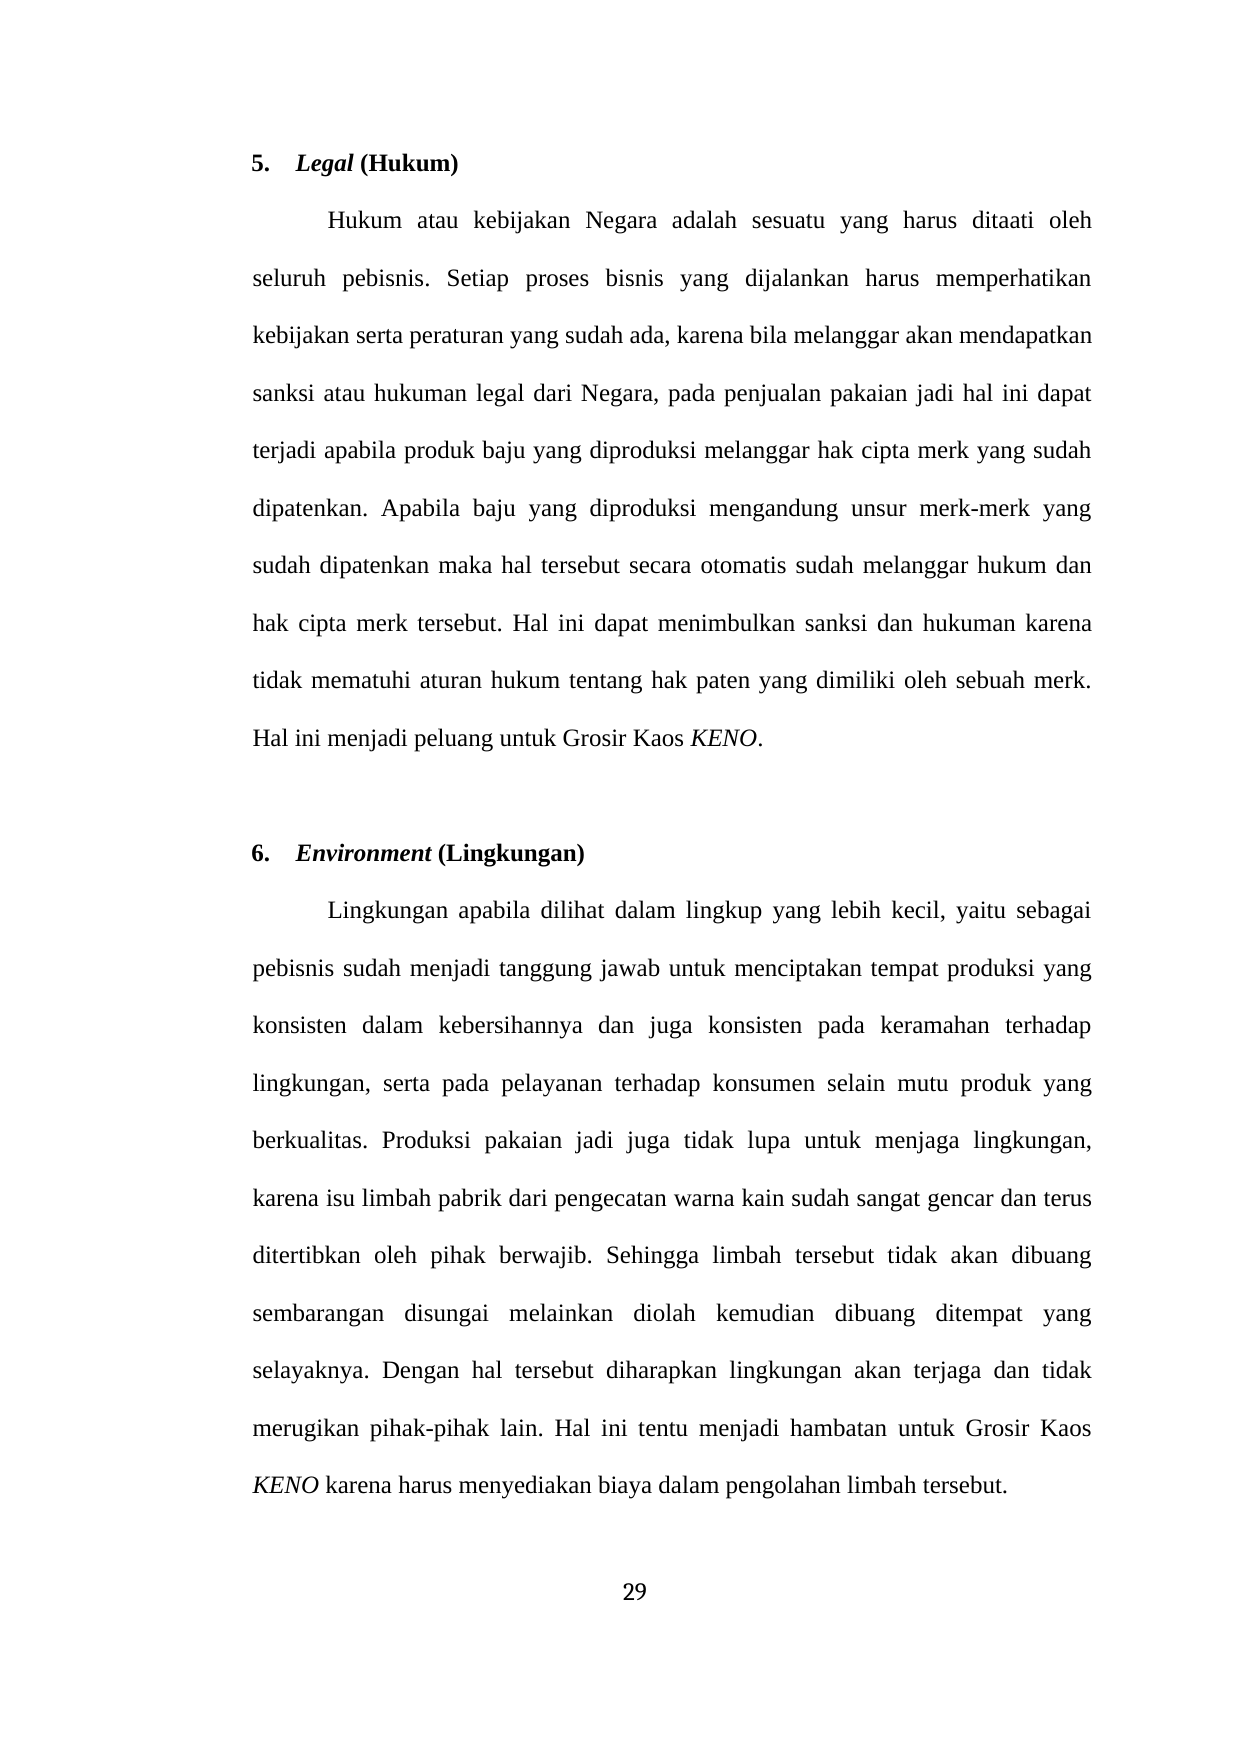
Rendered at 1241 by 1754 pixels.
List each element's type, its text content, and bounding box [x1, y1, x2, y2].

text Lingkungan apabila dilihat dalam lingkup yang lebih kecil, yaitu sebagai pebisnis sudah menjadi tanggung jawab untuk menciptakan tempat produksi yang konsisten dalam kebersihannya dan juga konsisten pada keramahan terhadap lingkungan, serta pada pelayanan terhadap konsumen selain mutu produk yang berkualitas. Produksi pakaian jadi juga tidak lupa untuk menjaga lingkungan, karena isu limbah pabrik dari pengecatan warna kain sudah sangat gencar dan terus ditertibkan oleh pihak berwajib. Sehingga limbah tersebut tidak akan dibuang sembarangan disungai melainkan diolah kemudian dibuang ditempat yang selayaknya. Dengan hal tersebut diharapkan lingkungan akan terjaga dan tidak merugikan pihak-pihak lain. Hal ini tentu menjadi hambatan untuk Grosir Kaos KENO karena harus menyediakan biaya dalam pengolahan limbah tersebut. [252, 895, 1092, 1499]
text Hukum atau kebijakan Negara adalah sesuatu yang harus ditaati oleh seluruh pebisnis. Setiap proses bisnis yang dijalankan harus memperhatikan kebijakan serta peraturan yang sudah ada, karena bila melanggar akan mendapatkan sanksi atau hukuman legal dari Negara, pada penjualan pakaian jadi hal ini dapat terjadi apabila produk baju yang diproduksi melanggar hak cipta merk yang sudah dipatenkan. Apabila baju yang diproduksi mengandung unsur merk-merk yang sudah dipatenkan maka hal tersebut secara otomatis sudah melanggar hukum dan hak cipta merk tersebut. Hal ini dapat menimbulkan sanksi dan hukuman karena tidak mematuhi aturan hukum tentang hak paten yang dimiliki oleh sebuah merk. Hal ini menjadi peluang untuk Grosir Kaos KENO. [252, 205, 1092, 751]
list Legal (Hukum) [251, 148, 1092, 176]
list Environment (Lingkungan) [251, 838, 1092, 866]
